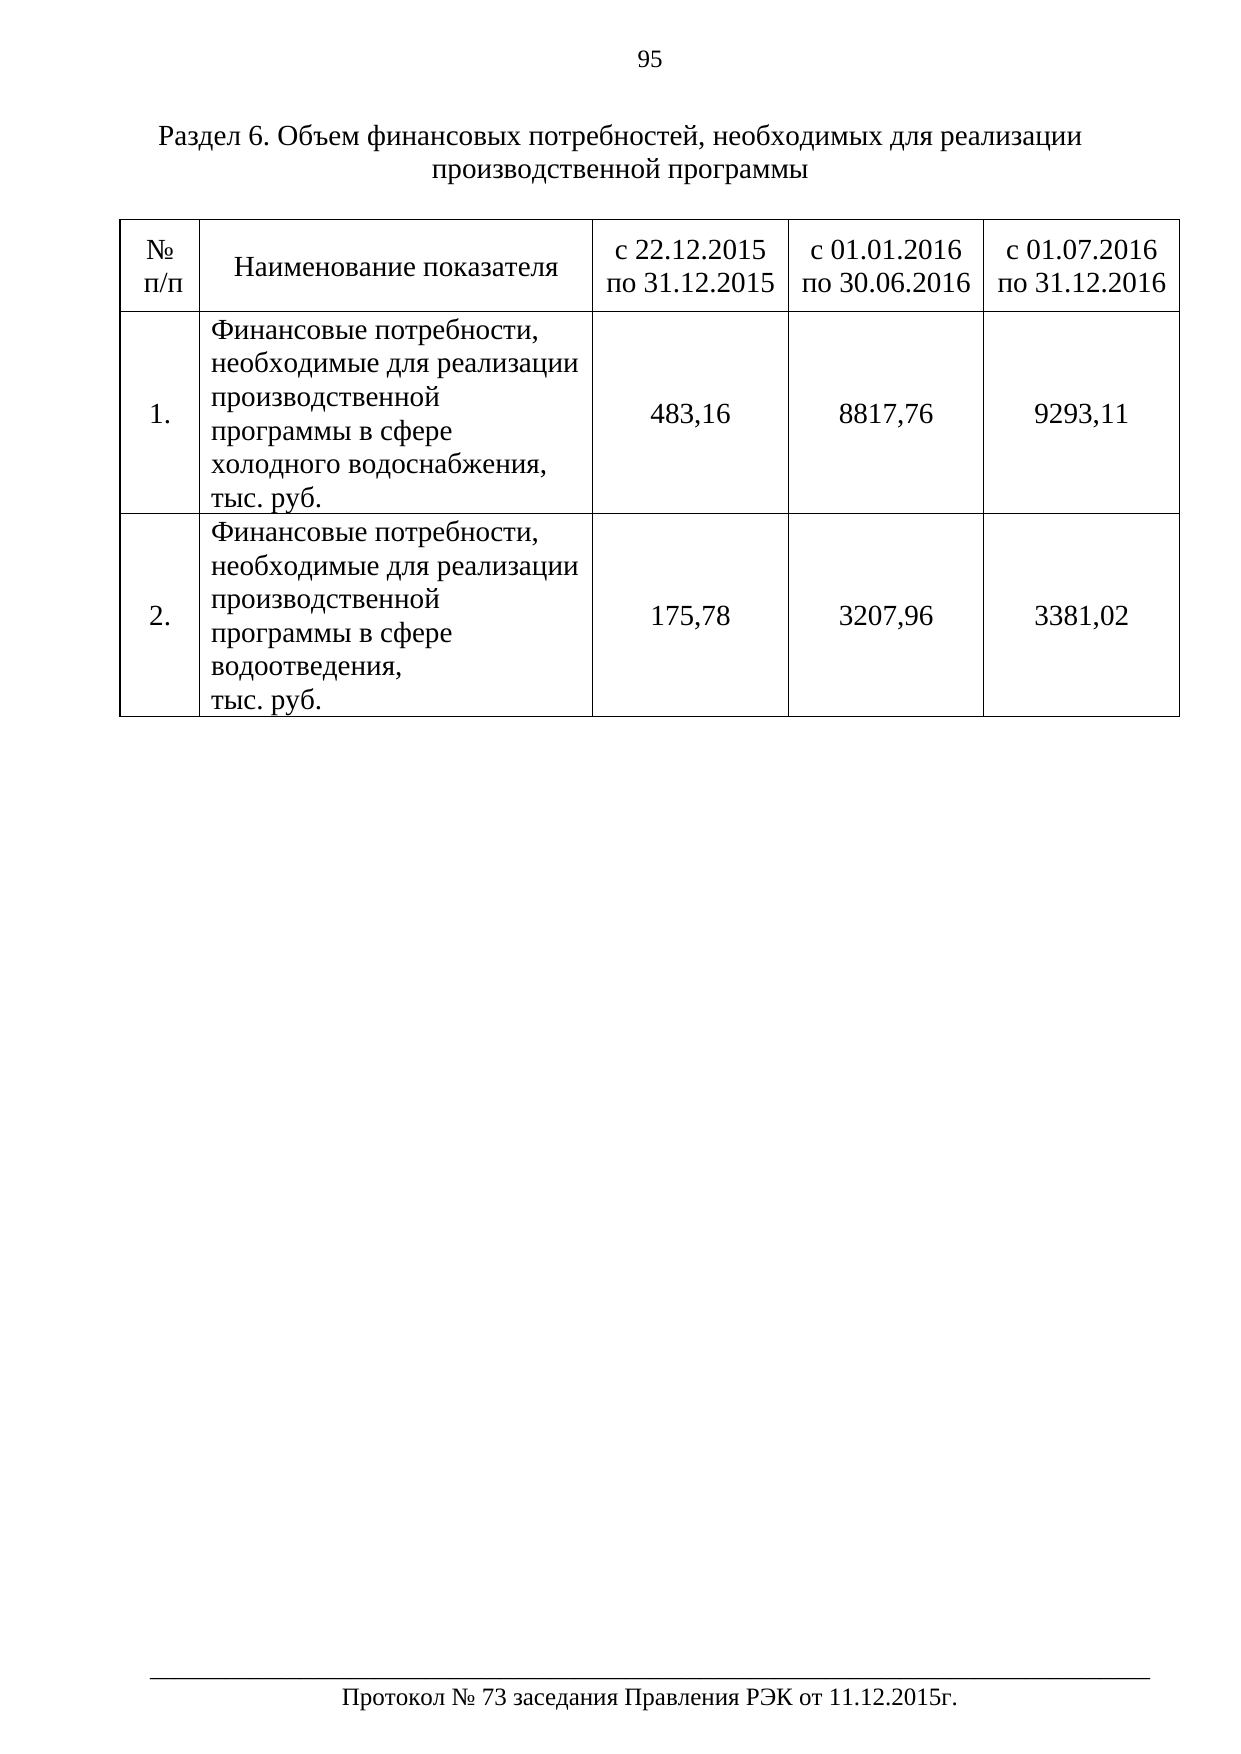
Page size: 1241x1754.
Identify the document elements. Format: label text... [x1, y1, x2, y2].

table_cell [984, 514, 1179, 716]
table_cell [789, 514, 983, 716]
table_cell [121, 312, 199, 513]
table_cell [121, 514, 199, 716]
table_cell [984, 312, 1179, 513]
text Раздел 6. Объем финансовых потребностей, необходимых для реализации производственной программы [59, 118, 1181, 185]
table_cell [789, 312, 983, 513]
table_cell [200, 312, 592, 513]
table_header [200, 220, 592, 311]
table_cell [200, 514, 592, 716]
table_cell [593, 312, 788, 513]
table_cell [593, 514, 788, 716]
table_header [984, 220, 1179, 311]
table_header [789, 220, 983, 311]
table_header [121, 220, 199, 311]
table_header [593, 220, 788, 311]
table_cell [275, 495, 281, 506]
